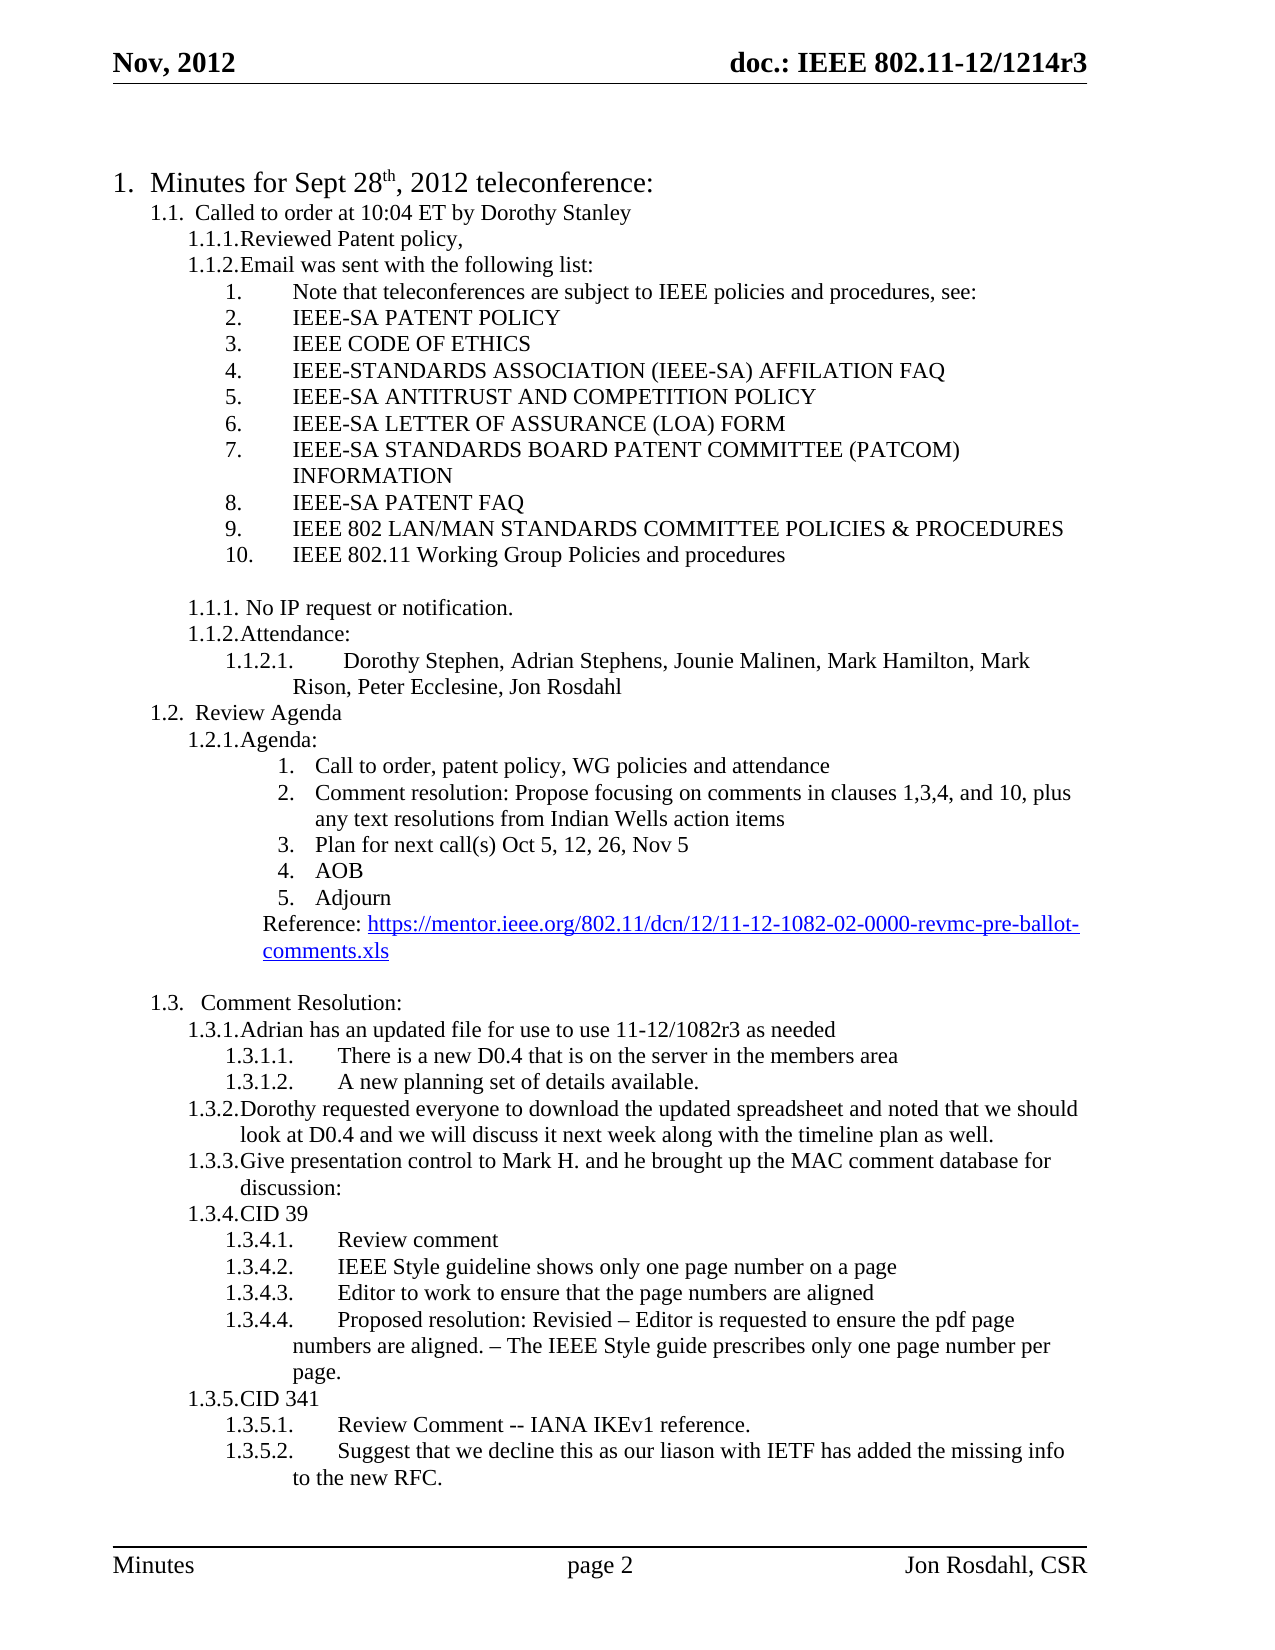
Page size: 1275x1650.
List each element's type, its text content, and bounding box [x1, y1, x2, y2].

list Reviewed Patent policy, [187, 225, 1087, 251]
list Minutes for Sept 28th, 2012 teleconference: [112, 165, 1087, 199]
list No IP request or notification. [187, 594, 1087, 620]
list There is a new D0.4 that is on the server in the members area [225, 1042, 1087, 1068]
list Comment resolution: Propose focusing on comments in clauses 1,3,4, and 10, plus any text resolutions from Indian Wells action items [277, 778, 1087, 831]
list Review Agenda [150, 699, 1087, 726]
list Editor to work to ensure that the page numbers are aligned [225, 1279, 1087, 1306]
list Give presentation control to Mark H. and he brought up the MAC comment database for discussion: [187, 1147, 1087, 1200]
list IEEE-SA LETTER OF ASSURANCE (LOA) FORM [225, 409, 1087, 436]
list IEEE-SA PATENT POLICY [225, 304, 1087, 331]
list IEEE-SA ANTITRUST AND COMPETITION POLICY [225, 383, 1087, 409]
list Attendance: [187, 620, 1087, 647]
list Comment Resolution: [150, 989, 1087, 1016]
list IEEE-SA STANDARDS BOARD PATENT COMMITTEE (PATCOM) INFORMATION [225, 436, 1087, 489]
list IEEE CODE OF ETHICS [225, 331, 1087, 357]
text Reference: https://mentor.ieee.org/802.11/dcn/12/11-12-1082-02-0000-revmc-pre-ballot-comments.xls [262, 910, 1087, 963]
list Dorothy requested everyone to download the updated spreadsheet and noted that we should look at D0.4 and we will discuss it next week along with the timeline plan as well. [187, 1095, 1087, 1147]
list Call to order, patent policy, WG policies and attendance [277, 752, 1087, 778]
list IEEE 802.11 Working Group Policies and procedures [225, 541, 1087, 568]
list IEEE-STANDARDS ASSOCIATION (IEEE-SA) AFFILATION FAQ [225, 357, 1087, 383]
list Email was sent with the following list: [187, 251, 1087, 278]
list Proposed resolution: Revisied – Editor is requested to ensure the pdf page numbers are aligned. – The IEEE Style guide prescribes only one page number per page. [225, 1306, 1087, 1385]
list IEEE Style guideline shows only one page number on a page [225, 1253, 1087, 1279]
list Agenda: [187, 726, 1087, 752]
list Review comment [225, 1227, 1087, 1253]
list Dorothy Stephen, Adrian Stephens, Jounie Malinen, Mark Hamilton, Mark Rison, Peter Ecclesine, Jon Rosdahl [225, 647, 1087, 699]
list CID 341 [187, 1385, 1087, 1411]
list Note that teleconferences are subject to IEEE policies and procedures, see: [225, 278, 1087, 304]
list AOB [277, 858, 1087, 884]
list Called to order at 10:04 ET by Dorothy Stanley [150, 199, 1087, 225]
list Suggest that we decline this as our liason with IETF has added the missing info to the new RFC. [225, 1437, 1087, 1490]
list A new planning set of details available. [225, 1068, 1087, 1095]
list IEEE-SA PATENT FAQ [225, 489, 1087, 515]
list Plan for next call(s) Oct 5, 12, 26, Nov 5 [277, 831, 1087, 858]
list Adjourn [277, 884, 1087, 910]
list IEEE 802 LAN/MAN STANDARDS COMMITTEE POLICIES & PROCEDURES [225, 515, 1087, 541]
list Adrian has an updated file for use to use 11-12/1082r3 as needed [187, 1016, 1087, 1042]
list CID 39 [187, 1200, 1087, 1227]
list Review Comment -- IANA IKEv1 reference. [225, 1411, 1087, 1437]
